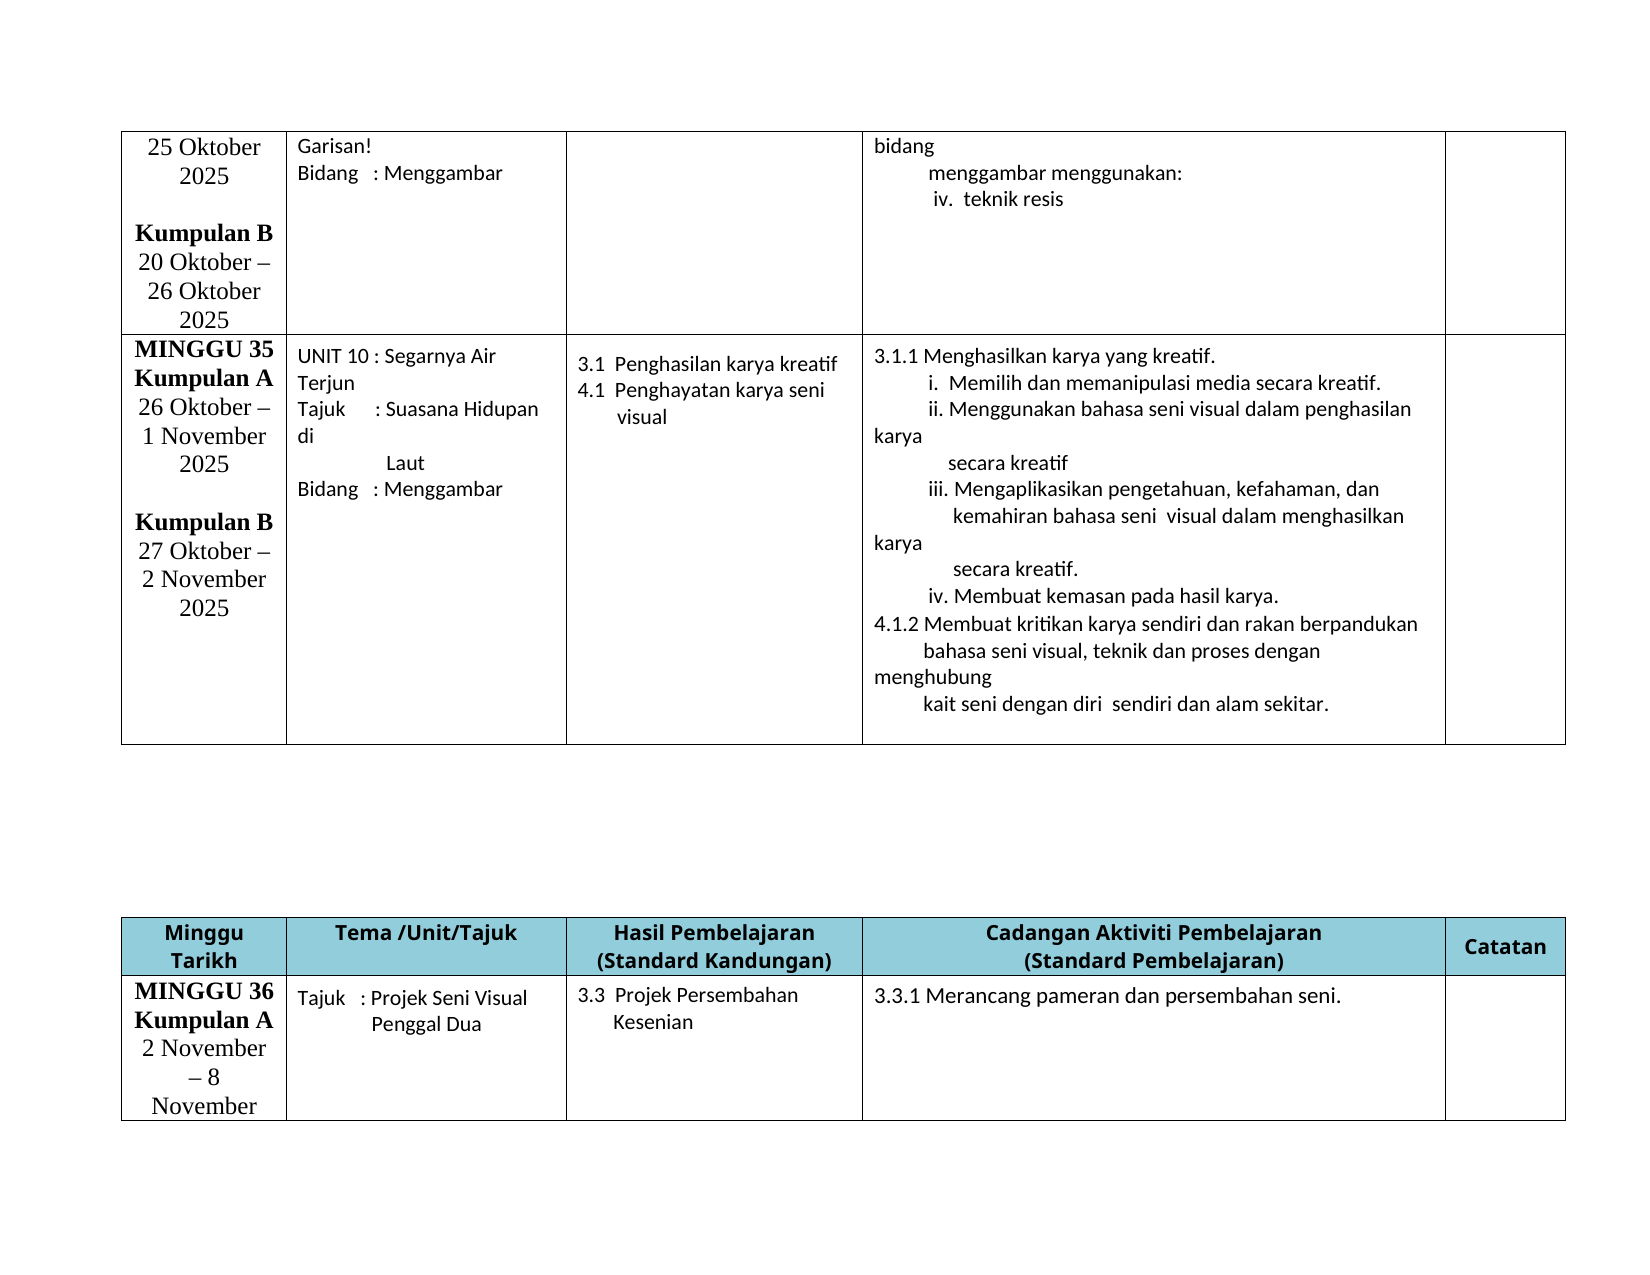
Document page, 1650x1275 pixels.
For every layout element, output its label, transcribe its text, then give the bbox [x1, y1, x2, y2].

table_header Hasil Pembelajaran (Standard Kandungan) [567, 918, 862, 975]
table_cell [863, 976, 1445, 1120]
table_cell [287, 132, 566, 333]
table_header Cadangan Aktiviti Pembelajaran (Standard Pembelajaran) [863, 918, 1445, 975]
table_cell MINGGU 35 Kumpulan A 26 Oktober – 1 November 2025 Kumpulan B 27 Oktober – 2 November 2025 [122, 335, 286, 743]
table_header Tema /Unit/Tajuk [287, 918, 566, 975]
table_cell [122, 132, 286, 333]
table_header Minggu Tarikh [122, 918, 286, 975]
table_cell 3.1.1 Menghasilkan karya yang kreatif. i. Memilih dan memanipulasi media secara kreatif. ii. Menggunakan bahasa seni visual dalam penghasilan karya secara kreatif iii. Mengaplikasikan pengetahuan, kefahaman, dan kemahiran bahasa seni visual dalam menghasilkan karya secara kreatif. iv. Membuat kemasan pada hasil karya. 4.1.2 Membuat kritikan karya sendiri dan rakan berpandukan bahasa seni visual, teknik dan proses dengan menghubung kait seni dengan diri sendiri dan alam sekitar. [863, 335, 1445, 743]
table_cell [287, 976, 566, 1120]
table_cell 3.1 Penghasilan karya kreatif 4.1 Penghayatan karya seni visual [567, 335, 862, 743]
table_cell [1446, 335, 1565, 743]
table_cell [567, 976, 862, 1120]
table_cell UNIT 10 : Segarnya Air Terjun Tajuk : Suasana Hidupan di Laut Bidang : Menggambar [287, 335, 566, 743]
table_cell [1446, 976, 1565, 1120]
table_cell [567, 132, 862, 333]
table_header Catatan [1446, 918, 1565, 975]
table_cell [122, 976, 286, 1120]
table_cell [1446, 132, 1565, 333]
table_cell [863, 132, 1445, 333]
